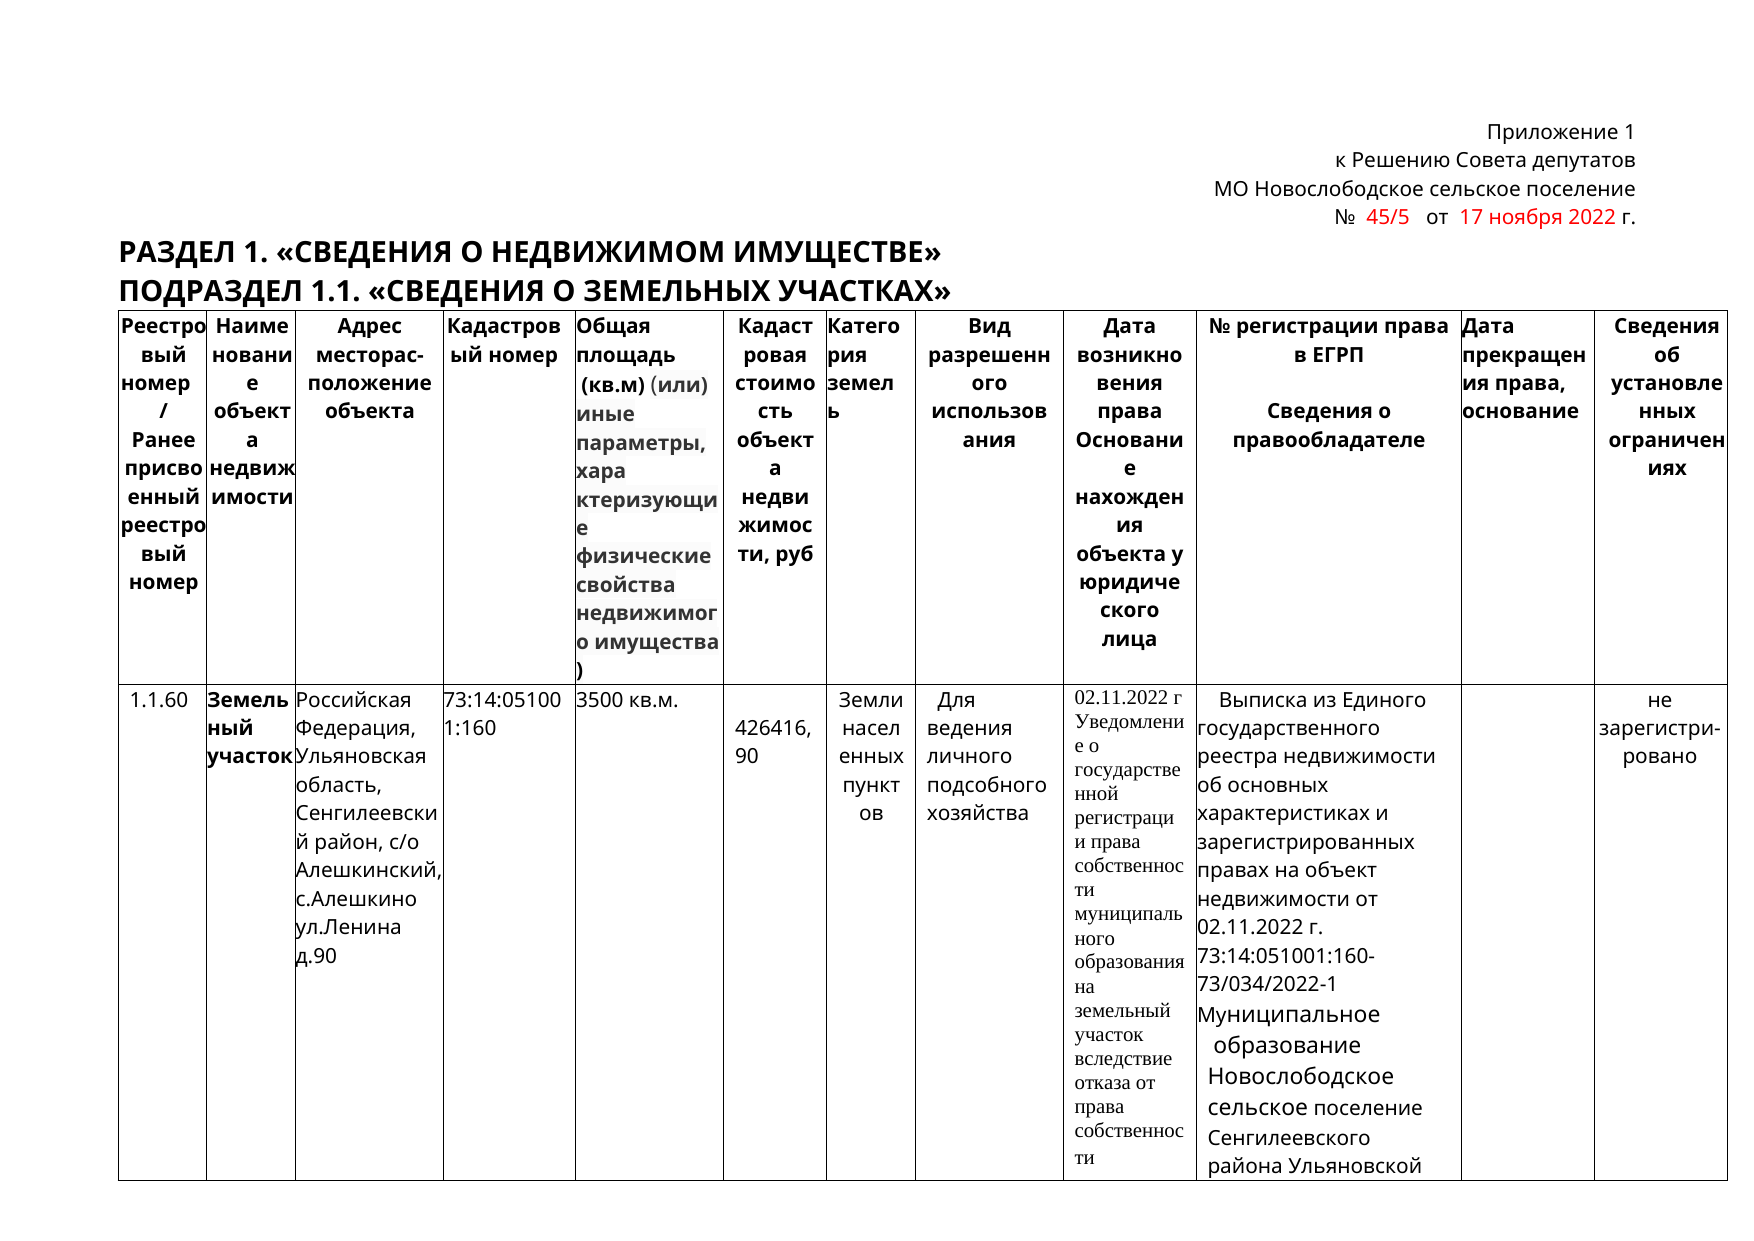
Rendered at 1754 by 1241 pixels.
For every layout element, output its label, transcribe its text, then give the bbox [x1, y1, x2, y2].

table_header Дата прекращения права, основание [1462, 311, 1594, 684]
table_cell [1064, 685, 1196, 1179]
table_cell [296, 685, 443, 1179]
text Приложение 1 [634, 117, 1636, 146]
table_header Кадастровая стоимость объекта недвижимости, руб [724, 311, 826, 684]
table_header Вид разрешенного использования [916, 311, 1063, 684]
table_cell [1462, 685, 1594, 1179]
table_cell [1197, 685, 1461, 1179]
table_header Наименование объекта недвижимости [207, 311, 295, 684]
table_header Сведения об установленных ограничениях [1595, 311, 1727, 684]
table_cell 3500 кв.м. [576, 685, 723, 1179]
table_cell Земельный участок [207, 685, 295, 1179]
table_header Адрес месторас- положение объекта [296, 311, 443, 684]
text МО Новослободское сельское поселение [685, 174, 1636, 202]
table_header № регистрации права в ЕГРП Сведения о правообладателе [1197, 311, 1461, 684]
table_header Категория земель [827, 311, 915, 684]
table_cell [1595, 685, 1727, 1179]
text к Решению Совета депутатов [685, 146, 1636, 174]
text ПОДРАЗДЕЛ 1.1. «СВЕДЕНИЯ О ЗЕМЕЛЬНЫХ УЧАСТКАХ» [118, 271, 1636, 310]
table_header Дата возникновения права Основание нахождения объекта у юридического лица [1064, 311, 1196, 684]
table_header Кадастровый номер [444, 311, 575, 684]
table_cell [916, 685, 1063, 1179]
table_cell 426416,90 [724, 685, 826, 1179]
text РАЗДЕЛ 1. «СВЕДЕНИЯ О НЕДВИЖИМОМ ИМУЩЕСТВЕ» [118, 231, 1636, 271]
text № 45/5 от 17 ноября 2022 г. [634, 202, 1636, 231]
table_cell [827, 685, 915, 1179]
table_header Реестровый номер / Ранее присвоенный реестровый номер [119, 311, 206, 684]
table_cell 1.1.60 [119, 685, 206, 1179]
table_cell 73:14:051001:160 [444, 685, 575, 1179]
